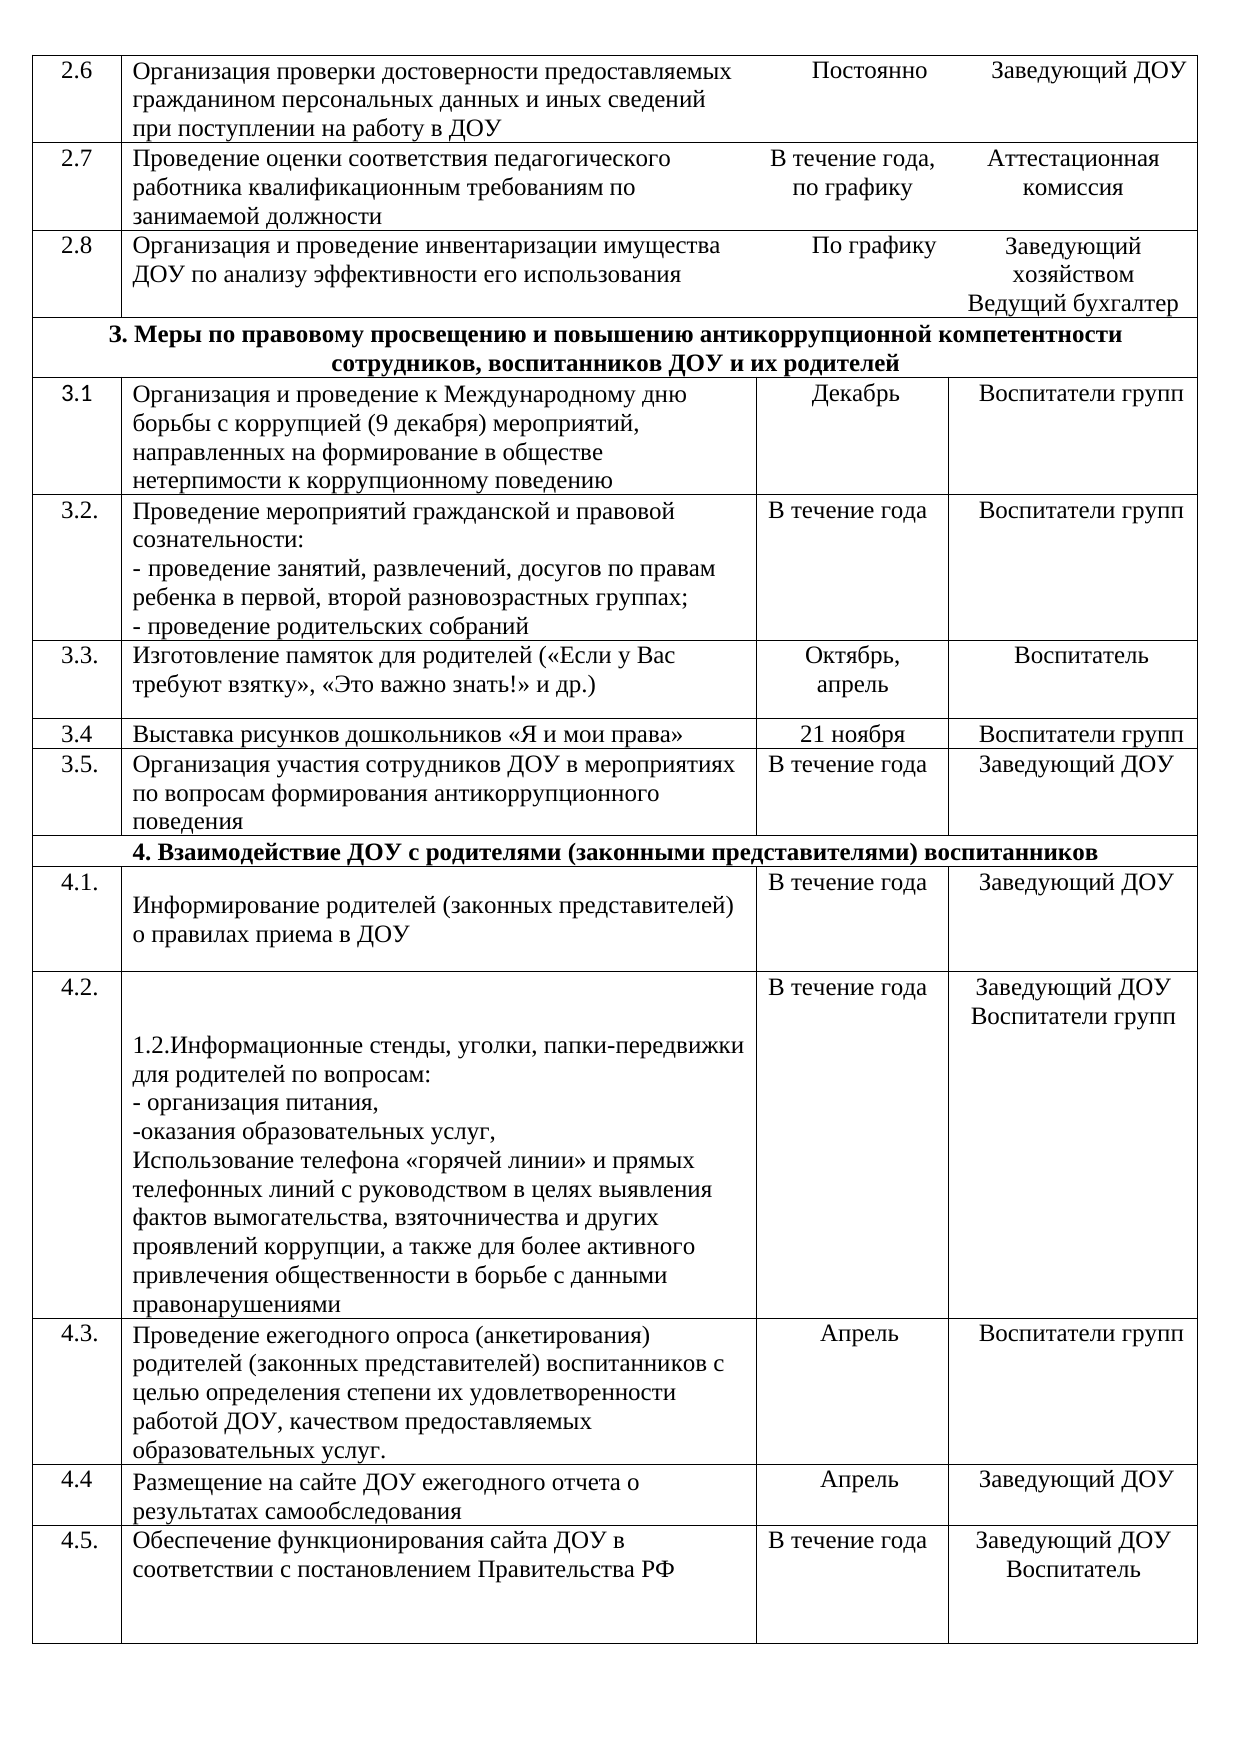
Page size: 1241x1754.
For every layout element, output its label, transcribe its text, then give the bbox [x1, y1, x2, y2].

table_cell Проведение ежегодного опроса (анкетирования) родителей (законных представителей) воспитанников с целью определения степени их удовлетворенности работой ДОУ, качеством предоставляемых образовательных услуг. [122, 1319, 756, 1463]
table_cell В течение года [757, 495, 948, 639]
table_cell В течение года [757, 1526, 948, 1643]
table_cell В течение года [757, 972, 948, 1317]
table_cell 1.2.Информационные стенды, уголки, папки-передвижки для родителей по вопросам: - организация питания, -оказания образовательных услуг, Использование телефона «горячей линии» и прямых телефонных линий с руководством в целях выявления фактов вымогательства, взяточничества и других проявлений коррупции, а также для более активного привлечения общественности в борьбе с данными правонарушениями [122, 972, 756, 1317]
table_cell Аттестационная комиссия [949, 143, 1197, 229]
table_cell Апрель [757, 1319, 948, 1463]
table_cell 2.8 [33, 231, 121, 317]
table_cell Воспитатель [949, 641, 1197, 718]
table_cell В течение года [757, 749, 948, 835]
table_cell Апрель [757, 1465, 948, 1524]
table_cell Проведение оценки соответствия педагогического работника квалификационным требованиям по занимаемой должности [122, 143, 757, 229]
table_cell 4.5. [33, 1526, 121, 1643]
table_header Постоянно [757, 56, 948, 142]
table_header Организация проверки достоверности предоставляемых гражданином персональных данных и иных сведений при поступлении на работу в ДОУ [122, 56, 757, 142]
table_cell Обеспечение функционирования сайта ДОУ в соответствии с постановлением Правительства РФ [122, 1526, 756, 1643]
table_cell Заведующий ДОУ Воспитатели групп [949, 972, 1197, 1317]
table_cell 4.1. [33, 867, 121, 971]
table_cell Выставка рисунков дошкольников «Я и мои права» [122, 719, 756, 748]
table_cell З. Меры по правовому просвещению и повышению антикоррупционной компетентности сотрудников, воспитанников ДОУ и их родителей [33, 318, 1197, 377]
table_cell 3.1 [33, 378, 121, 494]
table_cell 4.2. [33, 972, 121, 1317]
table_cell 4.3. [33, 1319, 121, 1463]
table_cell Воспитатели групп [949, 1319, 1197, 1463]
table_cell В течение года, по графику [757, 143, 948, 229]
table_cell Размещение на сайте ДОУ ежегодного отчета о результатах самообследования [122, 1465, 756, 1524]
table_cell Заведующий ДОУ Воспитатель [949, 1526, 1197, 1643]
table_cell Организация и проведение инвентаризации имущества ДОУ по анализу эффективности его использования [122, 231, 757, 317]
table_cell Октябрь, апрель [757, 641, 948, 718]
table_cell 21 ноября [757, 719, 948, 748]
table_header 2.6 [33, 56, 121, 142]
table_cell Организация участия сотрудников ДОУ в мероприятиях по вопросам формирования антикоррупционного поведения [122, 749, 756, 835]
table_cell Организация и проведение к Международному дню борьбы с коррупцией (9 декабря) мероприятий, направленных на формирование в обществе нетерпимости к коррупционному поведению [122, 378, 756, 494]
table_cell Информирование родителей (законных представителей) о правилах приема в ДОУ [122, 867, 756, 971]
table_cell Проведение мероприятий гражданской и правовой сознательности: проведение занятий, развлечений, досугов по правам ребенка в первой, второй разновозрастных группах; проведение родительских собраний [122, 495, 756, 639]
table_cell 3.3. [33, 641, 121, 718]
table_cell Воспитатели групп [949, 719, 1197, 748]
table_cell В течение года [757, 867, 948, 971]
table_cell 3.4 [33, 719, 121, 748]
table_header Заведующий ДОУ [949, 56, 1197, 142]
table_cell Заведующий ДОУ [949, 749, 1197, 835]
table_cell Изготовление памяток для родителей («Если у Вас требуют взятку», «Это важно знать!» и др.) [122, 641, 756, 718]
table_cell По графику [757, 231, 948, 317]
table_cell Заведующий ДОУ [949, 867, 1197, 971]
table_cell Заведующий ДОУ [949, 1465, 1197, 1524]
table_cell 4. Взаимодействие ДОУ с родителями (законными представителями) воспитанников [33, 836, 1197, 866]
table_cell Заведующий хозяйством Ведущий бухгалтер [949, 231, 1197, 317]
table_cell 3.2. [33, 495, 121, 639]
table_cell 4.4 [33, 1465, 121, 1524]
table_cell Воспитатели групп [949, 495, 1197, 639]
table_cell 3.5. [33, 749, 121, 835]
table_cell 2.7 [33, 143, 121, 229]
table_cell Декабрь [757, 378, 948, 494]
table_cell Воспитатели групп [949, 378, 1197, 494]
